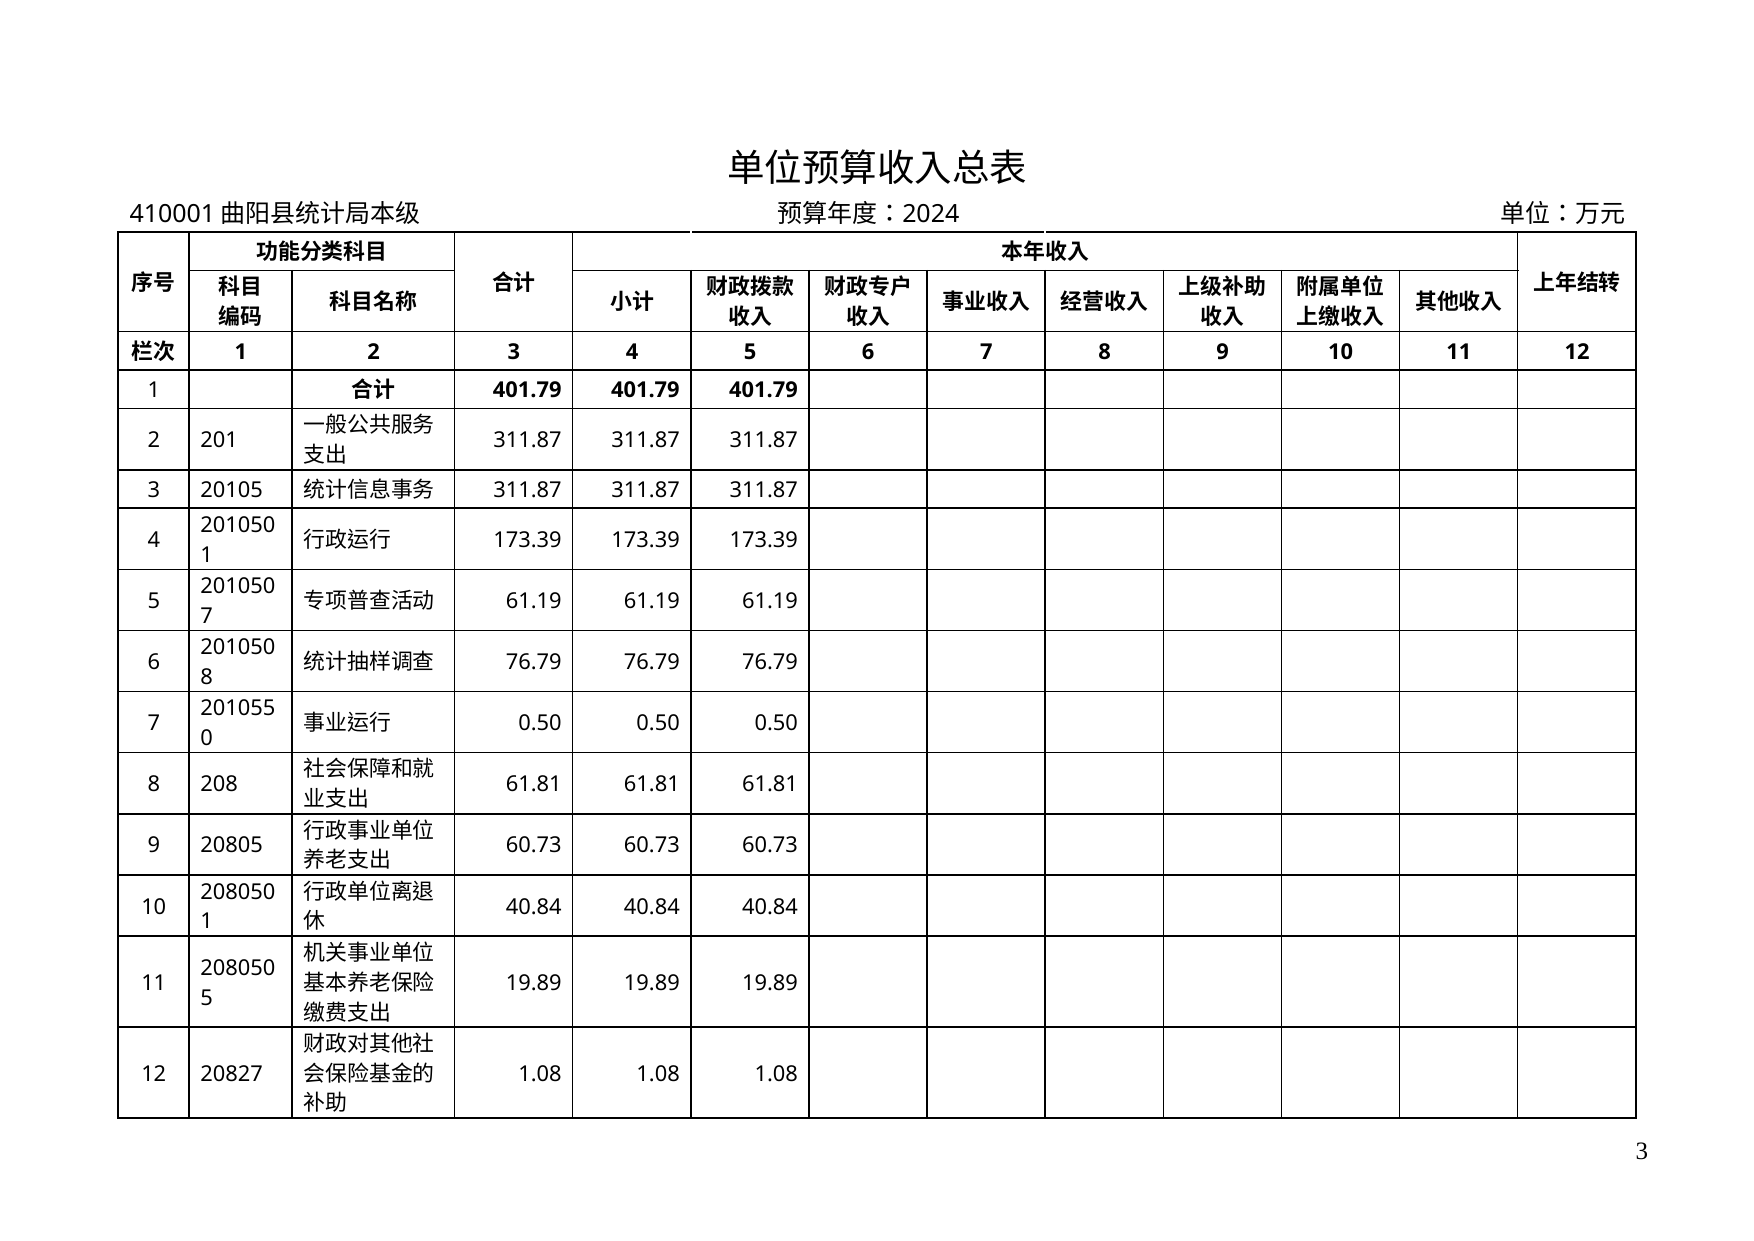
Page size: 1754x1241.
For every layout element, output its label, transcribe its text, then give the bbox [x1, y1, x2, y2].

table_cell [1282, 509, 1399, 568]
table_cell 401.79 [692, 371, 808, 408]
table_cell [1282, 753, 1399, 813]
table_cell [1518, 509, 1635, 568]
table_cell [1282, 937, 1399, 1026]
table_cell 财政专户 收入 [810, 271, 926, 331]
table_cell [810, 509, 926, 568]
table_cell [1282, 570, 1399, 629]
table_cell 上级补助收入 [1164, 271, 1281, 331]
table_cell [810, 631, 926, 691]
table_cell 1 [119, 371, 188, 408]
table_cell 社会保障和就业支出 [293, 753, 454, 813]
table_cell 61.81 [692, 753, 808, 813]
table_cell [1282, 631, 1399, 691]
table_cell 经营收入 [1046, 271, 1163, 331]
table_cell 4 [119, 509, 188, 568]
table_cell 上年结转 [1518, 233, 1635, 331]
table_cell 60.73 [692, 815, 808, 874]
table_cell [1400, 471, 1517, 507]
table_cell 311.87 [455, 471, 572, 507]
table_cell 0.50 [455, 692, 572, 752]
table_cell 合计 [455, 233, 572, 331]
table_cell [1400, 937, 1517, 1026]
table_cell [190, 371, 291, 408]
table_cell [1164, 471, 1281, 507]
table_cell 财政拨款 收入 [692, 271, 808, 331]
table_cell [928, 509, 1044, 568]
table_cell [1518, 937, 1635, 1026]
table_cell [1400, 815, 1517, 874]
table_cell [810, 692, 926, 752]
table_cell [1400, 570, 1517, 629]
table_cell 1.08 [455, 1028, 572, 1117]
table_cell 2 [293, 332, 454, 369]
table_cell [928, 692, 1044, 752]
table_cell [928, 815, 1044, 874]
table_cell 附属单位上缴收入 [1282, 271, 1399, 331]
table_cell [1046, 937, 1163, 1026]
table_cell 11 [1400, 332, 1517, 369]
table_cell [928, 471, 1044, 507]
table_cell 其他收入 [1400, 271, 1517, 331]
table_cell 76.79 [692, 631, 808, 691]
table_cell 0.50 [573, 692, 690, 752]
table_cell 61.19 [692, 570, 808, 629]
table_cell [1282, 371, 1399, 408]
table_cell 20105 [190, 471, 291, 507]
table_cell [1046, 1028, 1163, 1117]
table_cell 173.39 [692, 509, 808, 568]
table_cell [1046, 815, 1163, 874]
table_cell [810, 876, 926, 935]
table_cell 61.19 [455, 570, 572, 629]
table_cell [810, 570, 926, 629]
table_cell 5 [119, 570, 188, 629]
table_cell [1518, 471, 1635, 507]
table_cell [928, 409, 1044, 469]
table_cell 4 [573, 332, 690, 369]
table_cell [810, 1028, 926, 1117]
table_cell 173.39 [573, 509, 690, 568]
table_cell 2080501 [190, 876, 291, 935]
table_cell 8 [1046, 332, 1163, 369]
table_cell [928, 1028, 1044, 1117]
table_cell 76.79 [455, 631, 572, 691]
table_cell [1400, 409, 1517, 469]
table_cell [1282, 692, 1399, 752]
table_cell [810, 409, 926, 469]
table_cell [1164, 371, 1281, 408]
table_cell 60.73 [455, 815, 572, 874]
table_cell [810, 471, 926, 507]
table_cell 功能分类科目 [190, 233, 454, 270]
table_cell [1518, 815, 1635, 874]
table_cell [928, 371, 1044, 408]
table_cell [1518, 371, 1635, 408]
table_cell 61.19 [573, 570, 690, 629]
table_cell [928, 631, 1044, 691]
table_cell 1.08 [573, 1028, 690, 1117]
table_cell 20805 [190, 815, 291, 874]
table_cell 统计信息事务 [293, 471, 454, 507]
table_cell [1282, 1028, 1399, 1117]
table_cell 2010507 [190, 570, 291, 629]
table_cell [1400, 692, 1517, 752]
table_header 预算年度：2024 [692, 195, 1044, 231]
table_cell [1046, 631, 1163, 691]
table_cell [1046, 570, 1163, 629]
table_cell 本年收入 [573, 233, 1517, 270]
table_cell 3 [119, 471, 188, 507]
table_cell 76.79 [573, 631, 690, 691]
table_cell 9 [1164, 332, 1281, 369]
table_cell 40.84 [692, 876, 808, 935]
table_cell 0.50 [692, 692, 808, 752]
table_cell [1046, 409, 1163, 469]
table_cell 统计抽样调查 [293, 631, 454, 691]
table_cell 行政运行 [293, 509, 454, 568]
table_cell 合计 [293, 371, 454, 408]
table_cell 序号 [119, 233, 188, 331]
table_cell 行政事业单位养老支出 [293, 815, 454, 874]
table_cell [810, 371, 926, 408]
table_cell [1518, 692, 1635, 752]
table_cell [810, 937, 926, 1026]
table_cell 5 [692, 332, 808, 369]
table_cell 311.87 [573, 471, 690, 507]
table_cell 20827 [190, 1028, 291, 1117]
table_cell 6 [119, 631, 188, 691]
table_cell [1518, 631, 1635, 691]
table_cell 2010508 [190, 631, 291, 691]
table_cell [1400, 876, 1517, 935]
table_cell [1164, 692, 1281, 752]
table_cell 40.84 [573, 876, 690, 935]
table_cell 2 [119, 409, 188, 469]
table_cell 10 [1282, 332, 1399, 369]
table_cell 科目 编码 [190, 271, 291, 331]
table_cell 2080505 [190, 937, 291, 1026]
table_cell [928, 570, 1044, 629]
table_cell 9 [119, 815, 188, 874]
table_cell [1282, 409, 1399, 469]
table_cell 12 [1518, 332, 1635, 369]
table_cell 311.87 [573, 409, 690, 469]
table_cell [1400, 631, 1517, 691]
table_cell 小计 [573, 271, 690, 331]
table_cell 2010501 [190, 509, 291, 568]
table_cell [1164, 753, 1281, 813]
table_cell 事业运行 [293, 692, 454, 752]
table_cell [1164, 631, 1281, 691]
table_cell 401.79 [573, 371, 690, 408]
table_cell 1 [190, 332, 291, 369]
table_cell [1046, 471, 1163, 507]
table_cell 311.87 [455, 409, 572, 469]
table_cell [928, 876, 1044, 935]
table_cell 208 [190, 753, 291, 813]
table_cell [928, 937, 1044, 1026]
table_cell 财政对其他社会保险基金的补助 [293, 1028, 454, 1117]
table_cell 60.73 [573, 815, 690, 874]
table_cell 11 [119, 937, 188, 1026]
text 单位预算收入总表 [106, 142, 1648, 193]
table_cell 专项普查活动 [293, 570, 454, 629]
table_cell 行政单位离退休 [293, 876, 454, 935]
table_cell 1.08 [692, 1028, 808, 1117]
table_cell 一般公共服务支出 [293, 409, 454, 469]
table_cell [1164, 876, 1281, 935]
table_cell 8 [119, 753, 188, 813]
table_cell [1164, 815, 1281, 874]
table_cell [1518, 409, 1635, 469]
table_cell [1518, 570, 1635, 629]
table_cell 201 [190, 409, 291, 469]
table_cell 19.89 [573, 937, 690, 1026]
table_cell [928, 753, 1044, 813]
table_cell 6 [810, 332, 926, 369]
table_cell [1046, 753, 1163, 813]
table_cell 61.81 [573, 753, 690, 813]
table_cell [1164, 570, 1281, 629]
table_cell 12 [119, 1028, 188, 1117]
table_cell 10 [119, 876, 188, 935]
table_cell [1400, 753, 1517, 813]
table_cell 事业收入 [928, 271, 1044, 331]
table_cell 2010550 [190, 692, 291, 752]
table_cell 401.79 [455, 371, 572, 408]
table_cell 机关事业单位基本养老保险缴费支出 [293, 937, 454, 1026]
table_cell [1164, 509, 1281, 568]
table_header 单位：万元 [1046, 195, 1635, 231]
table_cell [1282, 876, 1399, 935]
table_cell 7 [119, 692, 188, 752]
table_cell [1518, 876, 1635, 935]
table_cell [810, 815, 926, 874]
table_cell [1046, 509, 1163, 568]
table_cell [1518, 1028, 1635, 1117]
table_cell [1164, 409, 1281, 469]
table_cell 科目名称 [293, 271, 454, 331]
table_cell [1518, 753, 1635, 813]
table_cell [1282, 471, 1399, 507]
table_cell [1164, 1028, 1281, 1117]
table_cell [1400, 371, 1517, 408]
table_cell [1164, 937, 1281, 1026]
table_cell 19.89 [692, 937, 808, 1026]
table_cell 311.87 [692, 409, 808, 469]
table_cell 19.89 [455, 937, 572, 1026]
table_cell 40.84 [455, 876, 572, 935]
table_cell [1400, 1028, 1517, 1117]
table_cell 3 [455, 332, 572, 369]
table_cell 311.87 [692, 471, 808, 507]
table_cell [1400, 509, 1517, 568]
table_cell 7 [928, 332, 1044, 369]
table_cell [1046, 692, 1163, 752]
table_cell [810, 753, 926, 813]
table_cell 173.39 [455, 509, 572, 568]
table_cell 61.81 [455, 753, 572, 813]
table_cell 栏次 [119, 332, 188, 369]
table_header 410001曲阳县统计局本级 [119, 195, 690, 231]
table_cell [1046, 371, 1163, 408]
table_cell [1046, 876, 1163, 935]
table_cell [1282, 815, 1399, 874]
